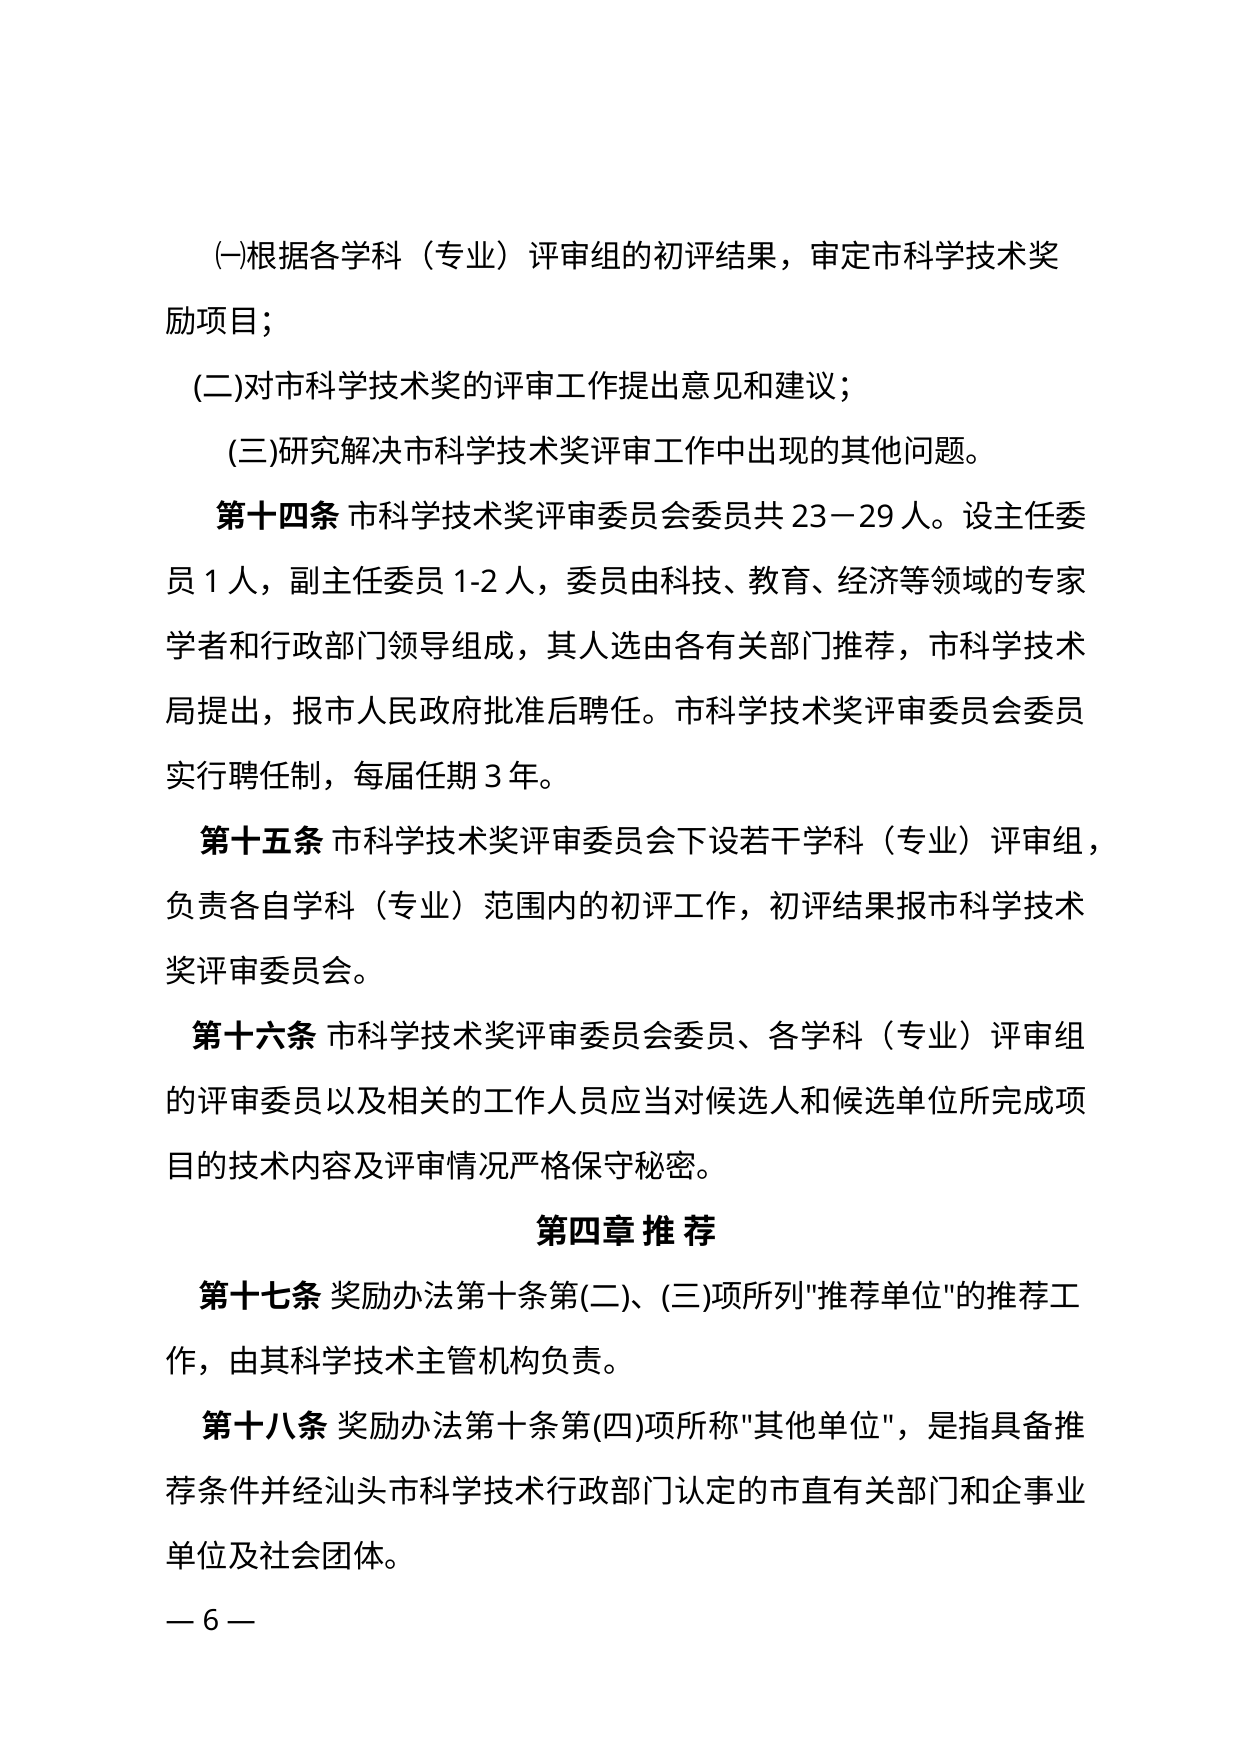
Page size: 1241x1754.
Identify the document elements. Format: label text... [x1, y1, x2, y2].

text 第十七条 奖励办法第十条第(二)、(三)项所列"推荐单位"的推荐工作，由其科学技术主管机构负责。 [165, 1326, 1087, 1456]
text 第十五条 市科学技术奖评审委员会下设若干学科（专业）评审组，负责各自学科（专业）范围内的初评工作，初评结果报市科学技术奖评审委员会。 [165, 871, 1087, 1066]
text (二)对市科学技术奖的评审工作提出意见和建议； (三)研究解决市科学技术奖评审工作中出现的其他问题。 第十四条 市科学技术奖评审委员会委员共23－29人。设主任委员1人，副主任委员1-2人，委员由科技、教育、经济等领域的专家、学者和行政部门领导组成，其人选由各有关部门推荐，市科学技术局提出，报市人民政府批准后聘任。市科学技术奖评审委员会委员实行聘任制，每届任期3年。 [165, 416, 1087, 871]
text 第十六条 市科学技术奖评审委员会委员、各学科（专业）评审组的评审委员以及相关的工作人员应当对候选人和候选单位所完成项目的技术内容及评审情况严格保守秘密。 [165, 1066, 1087, 1261]
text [165, 1456, 1087, 1586]
list 第四章 推 荐 [165, 1261, 1087, 1326]
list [165, 221, 1087, 416]
